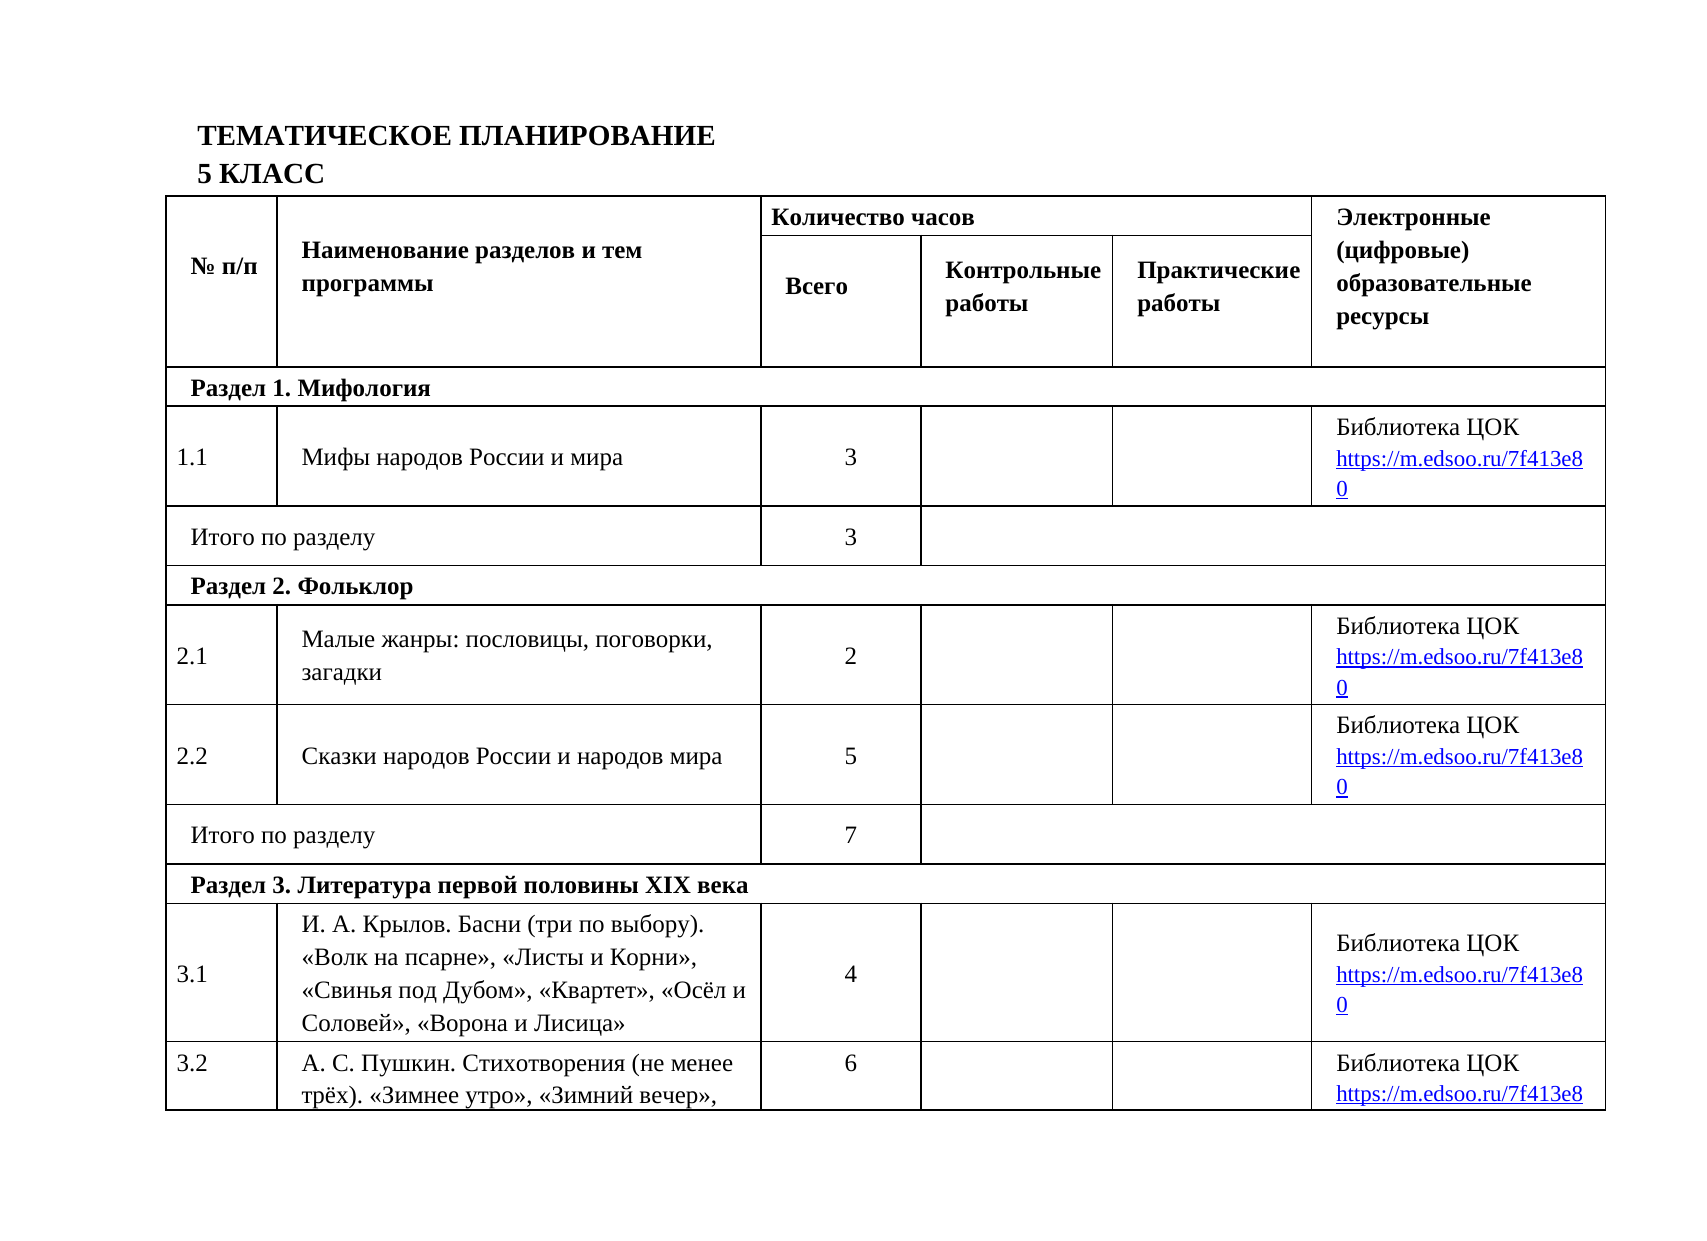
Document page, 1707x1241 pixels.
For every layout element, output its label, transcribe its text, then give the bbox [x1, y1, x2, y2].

table_cell 2 [762, 606, 920, 704]
table_cell [922, 407, 1112, 505]
text 5 КЛАСС [190, 157, 1618, 190]
table_cell Малые жанры: пословицы, поговорки, загадки [278, 606, 760, 704]
table_header Количество часов [762, 197, 1311, 234]
table_cell [922, 1042, 1112, 1109]
table_cell Библиотека ЦОК https://m.edsoo.ru/7f413e80 [1312, 904, 1605, 1041]
table_cell [1113, 705, 1311, 803]
table_cell Всего [762, 236, 920, 366]
table_cell И. А. Крылов. Басни (три по выбору). «Волк на псарне», «Листы и Корни», «Свинья под Дубом», «Квартет», «Осёл и Соловей», «Ворона и Лисица» [278, 904, 760, 1041]
table_cell Контрольные работы [922, 236, 1112, 366]
table_cell Сказки народов России и народов мира [278, 705, 760, 803]
text ТЕМАТИЧЕСКОЕ ПЛАНИРОВАНИЕ [190, 118, 1618, 152]
table_header № п/п [167, 197, 276, 366]
table_cell 2.1 [167, 606, 276, 704]
table_cell 7 [762, 805, 920, 863]
table_cell 1.1 [167, 407, 276, 505]
table_cell [1113, 904, 1311, 1041]
table_cell Библиотека ЦОК https://m.edsoo.ru/7f413e80 [1312, 606, 1605, 704]
table_cell Мифы народов России и мира [278, 407, 760, 505]
table_cell 2.2 [167, 705, 276, 803]
table_cell Раздел 2. Фольклор [167, 566, 1605, 604]
table_header Электронные (цифровые) образовательные ресурсы [1312, 197, 1605, 366]
table_cell [1113, 407, 1311, 505]
table_cell Практические работы [1113, 236, 1311, 366]
table_cell [922, 507, 1605, 564]
table_cell Библиотека ЦОК https://m.edsoo.ru/7f413e80 [1312, 705, 1605, 803]
table_cell 4 [762, 904, 920, 1041]
table_cell [1113, 606, 1311, 704]
table_cell 3 [762, 407, 920, 505]
table_cell Библиотека ЦОК https://m.edsoo.ru/7f413e80 [1312, 407, 1605, 505]
table_cell 3 [762, 507, 920, 564]
table_cell [922, 705, 1112, 803]
table_cell 3.1 [167, 904, 276, 1041]
table_cell [922, 904, 1112, 1041]
table_cell 6 [762, 1042, 920, 1109]
table_cell [922, 606, 1112, 704]
table_cell 5 [762, 705, 920, 803]
table_cell [922, 805, 1605, 863]
table_cell Раздел 1. Мифология [167, 368, 1605, 405]
table_cell [1113, 1042, 1311, 1109]
table_cell 3.2 [167, 1042, 276, 1109]
table_cell Итого по разделу [167, 805, 760, 863]
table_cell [1312, 1042, 1605, 1109]
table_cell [278, 1042, 760, 1109]
table_cell Итого по разделу [167, 507, 760, 564]
table_cell Раздел 3. Литература первой половины XIX века [167, 865, 1605, 902]
table_header Наименование разделов и тем программы [278, 197, 760, 366]
